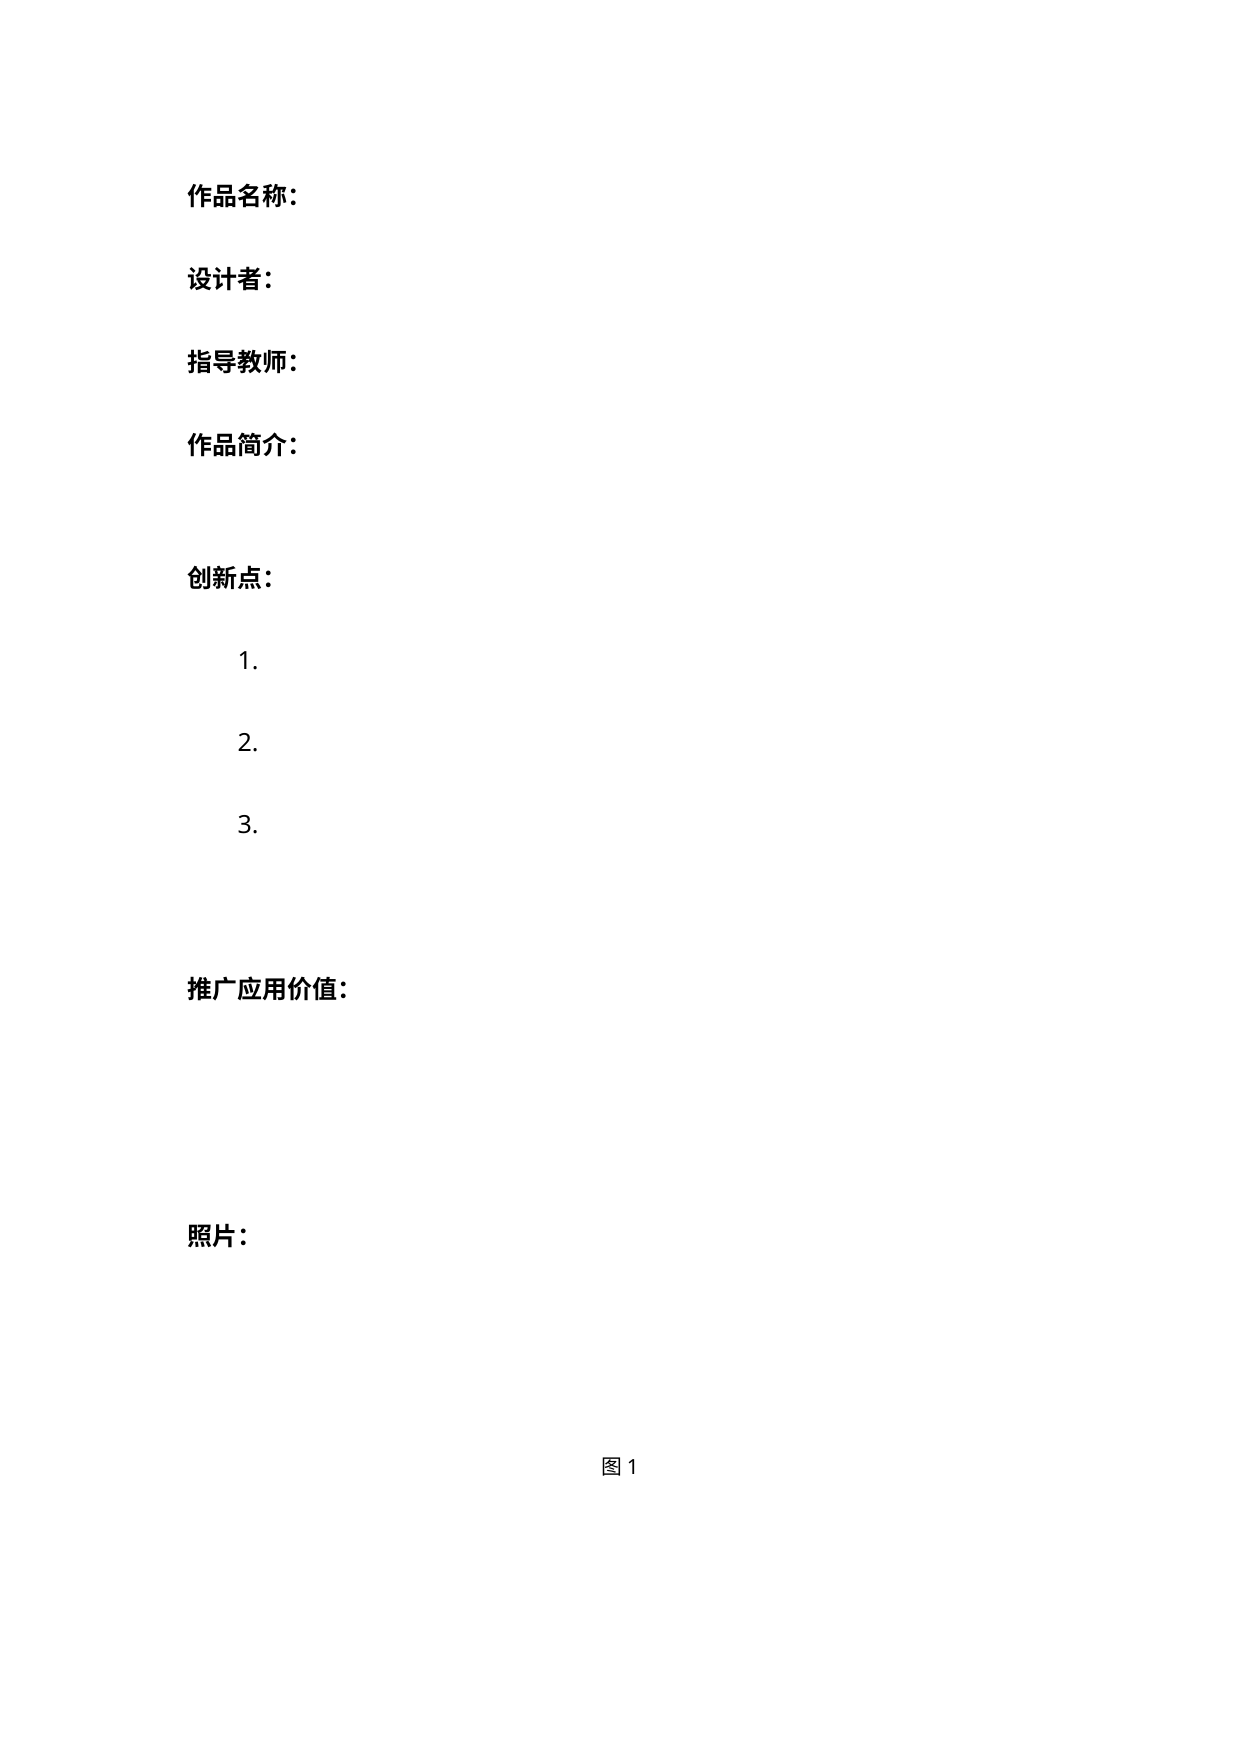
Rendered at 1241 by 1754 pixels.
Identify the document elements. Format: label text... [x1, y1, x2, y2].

text 图1 [187, 1449, 1053, 1482]
text 创新点： [187, 544, 1053, 609]
text 指导教师： [187, 328, 1053, 393]
text 照片： [187, 1202, 1053, 1267]
text 2. [187, 709, 1053, 774]
text 设计者： [187, 245, 1053, 310]
text 作品名称： [187, 162, 1053, 227]
text 3. [187, 791, 1053, 856]
text 作品简介： [187, 411, 1053, 476]
text 1. [187, 627, 1053, 692]
text 推广应用价值： [187, 955, 1053, 1020]
